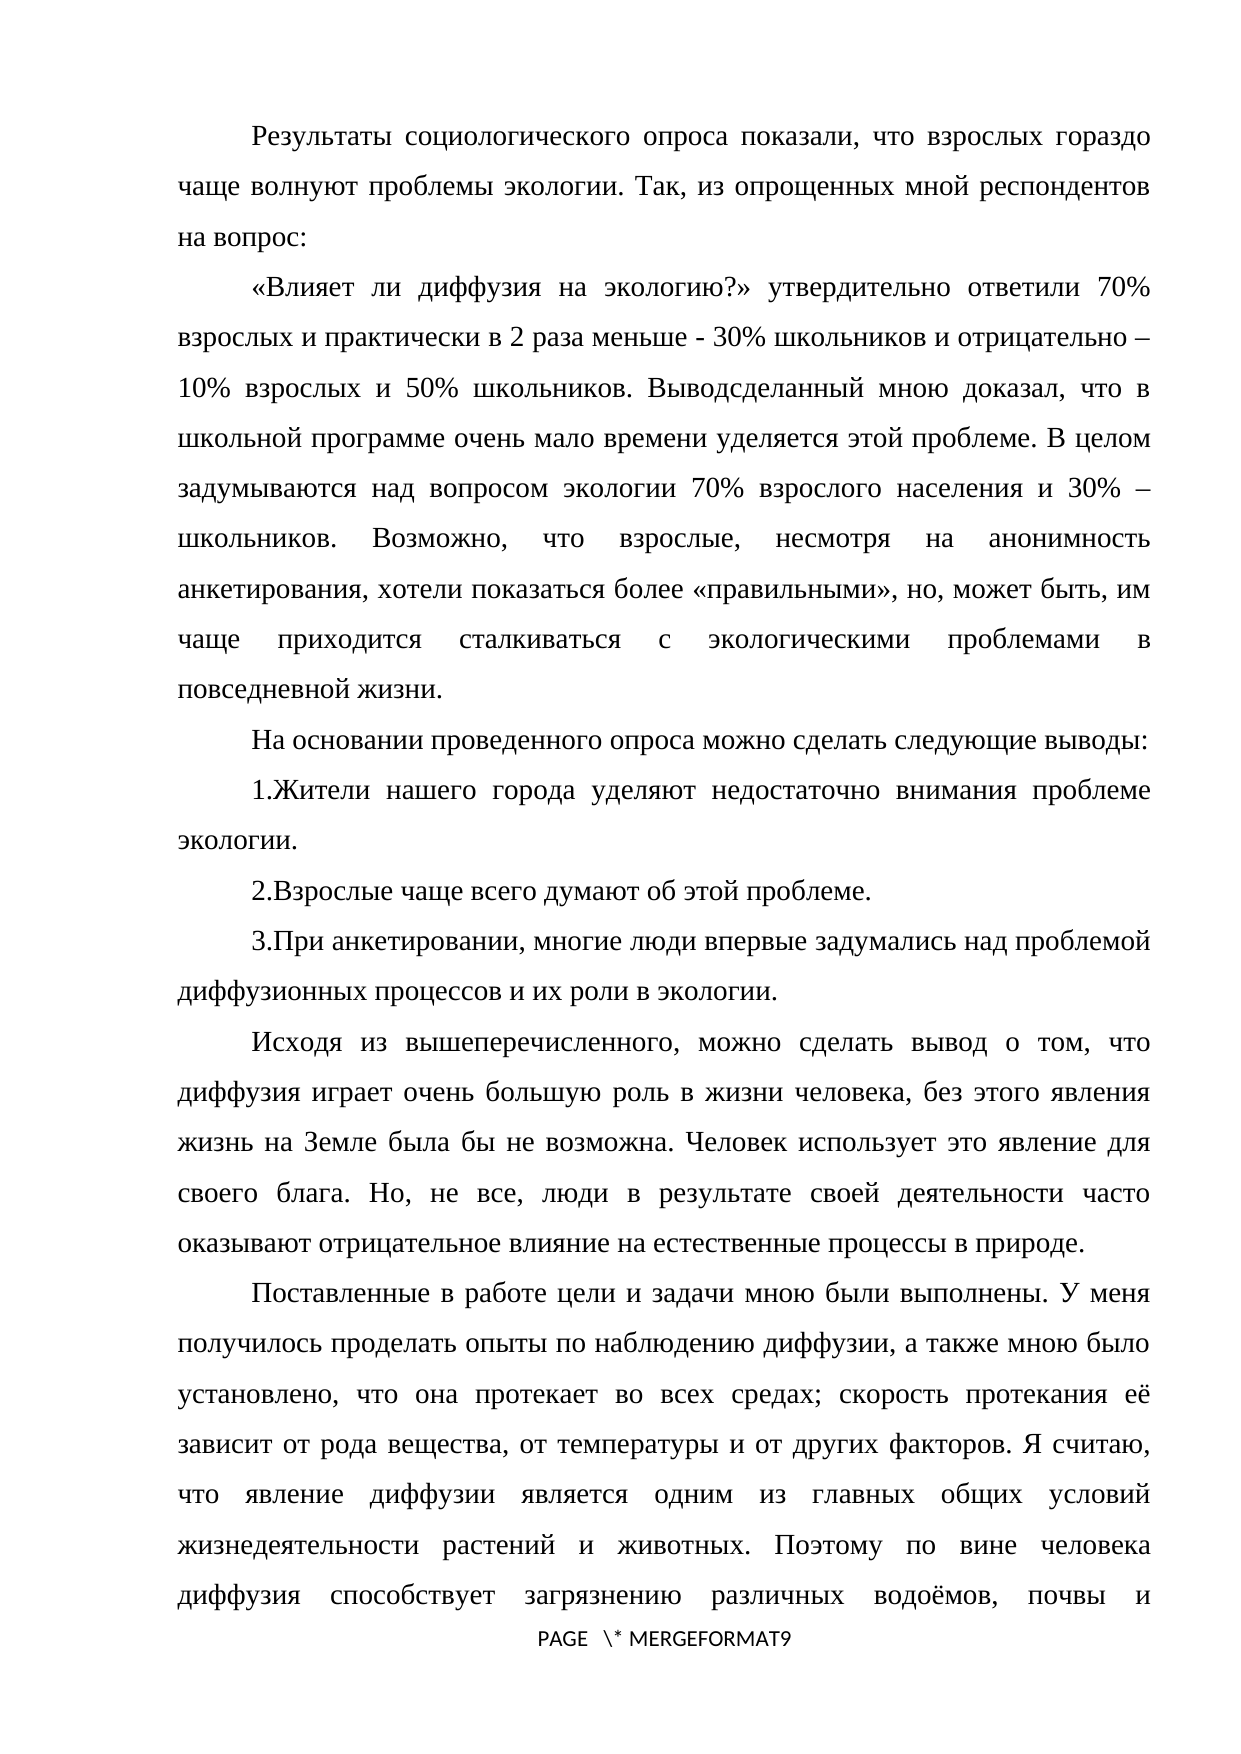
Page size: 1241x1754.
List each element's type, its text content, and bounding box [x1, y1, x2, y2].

text Результаты социологического опроса показали, что взрослых гораздо чаще волнуют проблемы экологии. Так, из опрощенных мной респондентов на вопрос: [177, 118, 1152, 252]
text 2.Взрослые чаще всего думают об этой проблеме. [177, 873, 1152, 906]
text 3.При анкетировании, многие люди впервые задумались над проблемой диффузионных процессов и их роли в экологии. [177, 923, 1152, 1007]
text 1.Жители нашего города уделяют недостаточно внимания проблеме экологии. [177, 772, 1152, 856]
text На основании проведенного опроса можно сделать следующие выводы: [177, 722, 1152, 755]
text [177, 1275, 1152, 1611]
text «Влияет ли диффузия на экологию?» утвердительно ответили 70% взрослых и практически в 2 раза меньше - 30% школьников и отрицательно – 10% взрослых и 50% школьников. Выводсделанный мною доказал, что в школьной программе очень мало времени уделяется этой проблеме. В целом задумываются над вопросом экологии 70% взрослого населения и 30% – школьников. Возможно, что взрослые, несмотря на анонимность анкетирования, хотели показаться более «правильными», но, может быть, им чаще приходится сталкиваться с экологическими проблемами в повседневной жизни. [177, 269, 1152, 705]
text Исходя из вышеперечисленного, можно сделать вывод о том, что диффузия играет очень большую роль в жизни человека, без этого явления жизнь на Земле была бы не возможна. Человек использует это явление для своего блага. Но, не все, люди в результате своей деятельности часто оказывают отрицательное влияние на естественные процессы в природе. [177, 1024, 1152, 1258]
